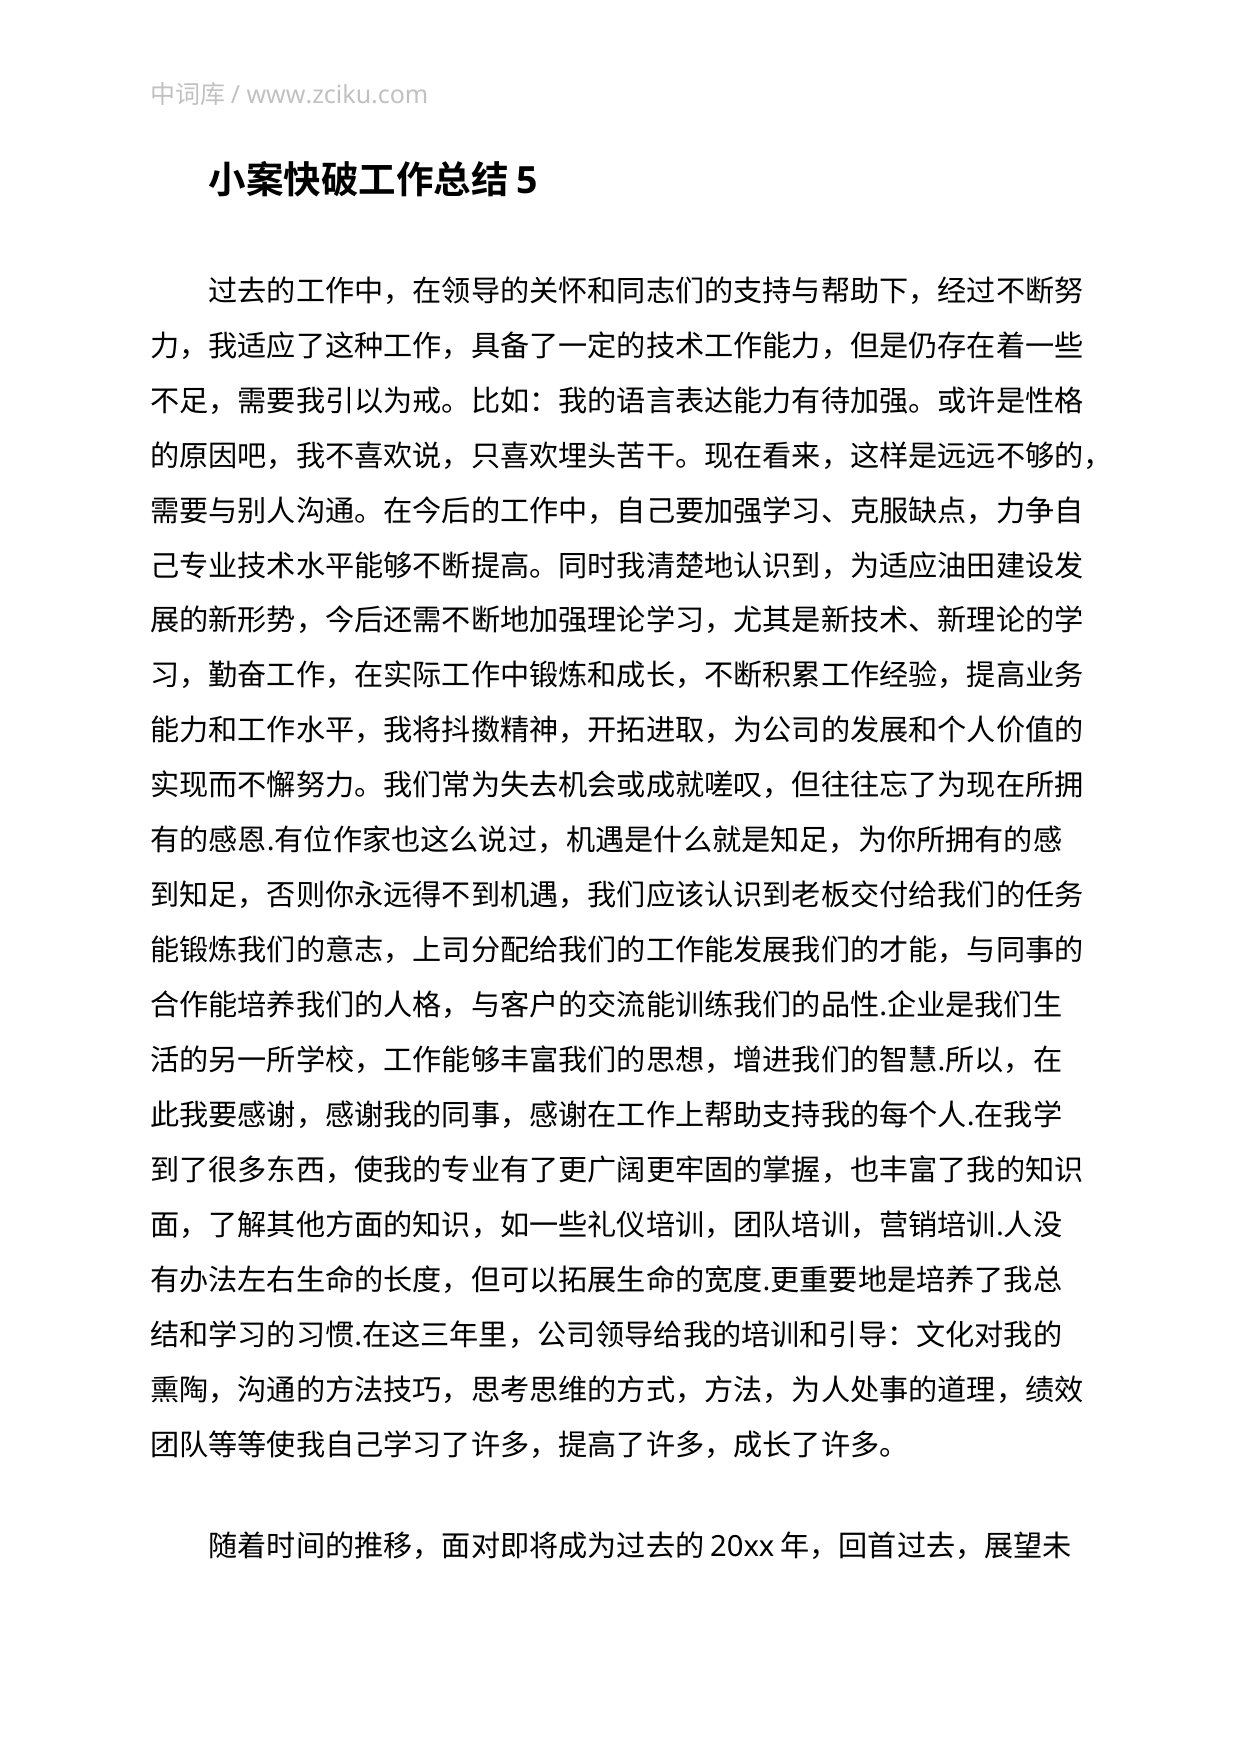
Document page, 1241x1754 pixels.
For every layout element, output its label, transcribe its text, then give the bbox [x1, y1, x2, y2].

text 小案快破工作总结5 [150, 150, 1090, 204]
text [150, 1523, 1090, 1565]
text 过去的工作中，在领导的关怀和同志们的支持与帮助下，经过不断努力，我适应了这种工作，具备了一定的技术工作能力，但是仍存在着一些不足，需要我引以为戒。比如：我的语言表达能力有待加强。或许是性格的原因吧，我不喜欢说，只喜欢埋头苦干。现在看来，这样是远远不够的，需要与别人沟通。在今后的工作中，自己要加强学习、克服缺点，力争自己专业技术水平能够不断提高。同时我清楚地认识到，为适应油田建设发展的新形势，今后还需不断地加强理论学习，尤其是新技术、新理论的学习，勤奋工作，在实际工作中锻炼和成长，不断积累工作经验，提高业务能力和工作水平，我将抖擞精神，开拓进取，为公司的发展和个人价值的实现而不懈努力。我们常为失去机会或成就嗟叹，但往往忘了为现在所拥有的感恩.有位作家也这么说过，机遇是什么就是知足，为你所拥有的感到知足，否则你永远得不到机遇，我们应该认识到老板交付给我们的任务能锻炼我们的意志，上司分配给我们的工作能发展我们的才能，与同事的合作能培养我们的人格，与客户的交流能训练我们的品性.企业是我们生活的另一所学校，工作能够丰富我们的思想，增进我们的智慧.所以，在此我要感谢，感谢我的同事，感谢在工作上帮助支持我的每个人.在我学到了很多东西，使我的专业有了更广阔更牢固的掌握，也丰富了我的知识面，了解其他方面的知识，如一些礼仪培训，团队培训，营销培训.人没有办法左右生命的长度，但可以拓展生命的宽度.更重要地是培养了我总结和学习的习惯.在这三年里，公司领导给我的培训和引导：文化对我的熏陶，沟通的方法技巧，思考思维的方式，方法，为人处事的道理，绩效团队等等使我自己学习了许多，提高了许多，成长了许多。 [150, 268, 1090, 1463]
